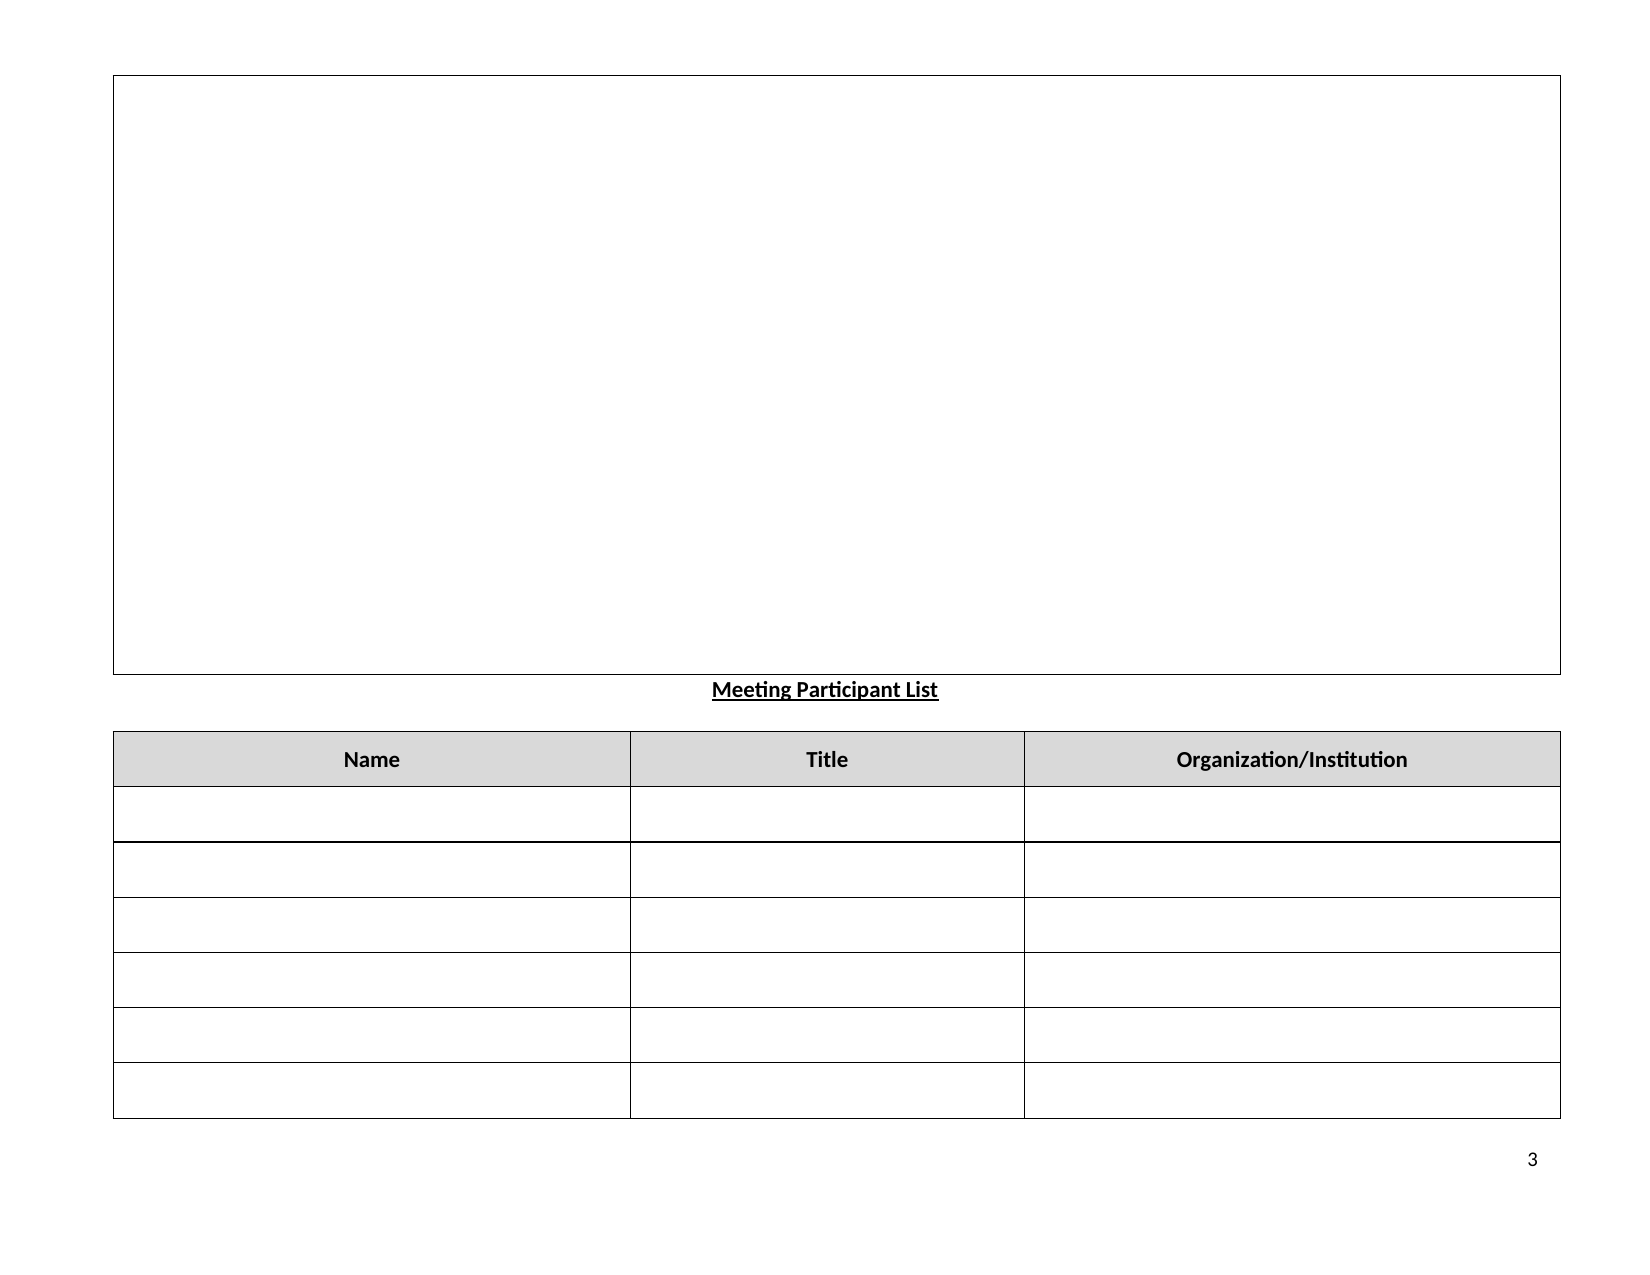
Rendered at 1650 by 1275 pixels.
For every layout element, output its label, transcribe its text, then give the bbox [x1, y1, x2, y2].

table_header Organization/Institution [1025, 732, 1560, 786]
table_cell [1025, 787, 1560, 841]
table_cell [114, 898, 630, 952]
table_cell [631, 1063, 1024, 1117]
table_cell [114, 787, 630, 841]
table_cell [1025, 898, 1560, 952]
table_cell [114, 1063, 630, 1117]
table_cell [1025, 1063, 1560, 1117]
table_header Name [114, 732, 630, 786]
table_cell [114, 843, 630, 897]
table_cell [1025, 953, 1560, 1007]
table_cell [114, 76, 1560, 674]
table_cell [631, 898, 1024, 952]
table_cell [114, 953, 630, 1007]
table_header Title [631, 732, 1024, 786]
table_cell [631, 1008, 1024, 1062]
table_cell [114, 1008, 630, 1062]
table_cell [631, 953, 1024, 1007]
table_cell [1025, 843, 1560, 897]
table_cell [1025, 1008, 1560, 1062]
table_cell [631, 787, 1024, 841]
text Meeting Participant List [112, 675, 1537, 703]
table_cell [631, 843, 1024, 897]
